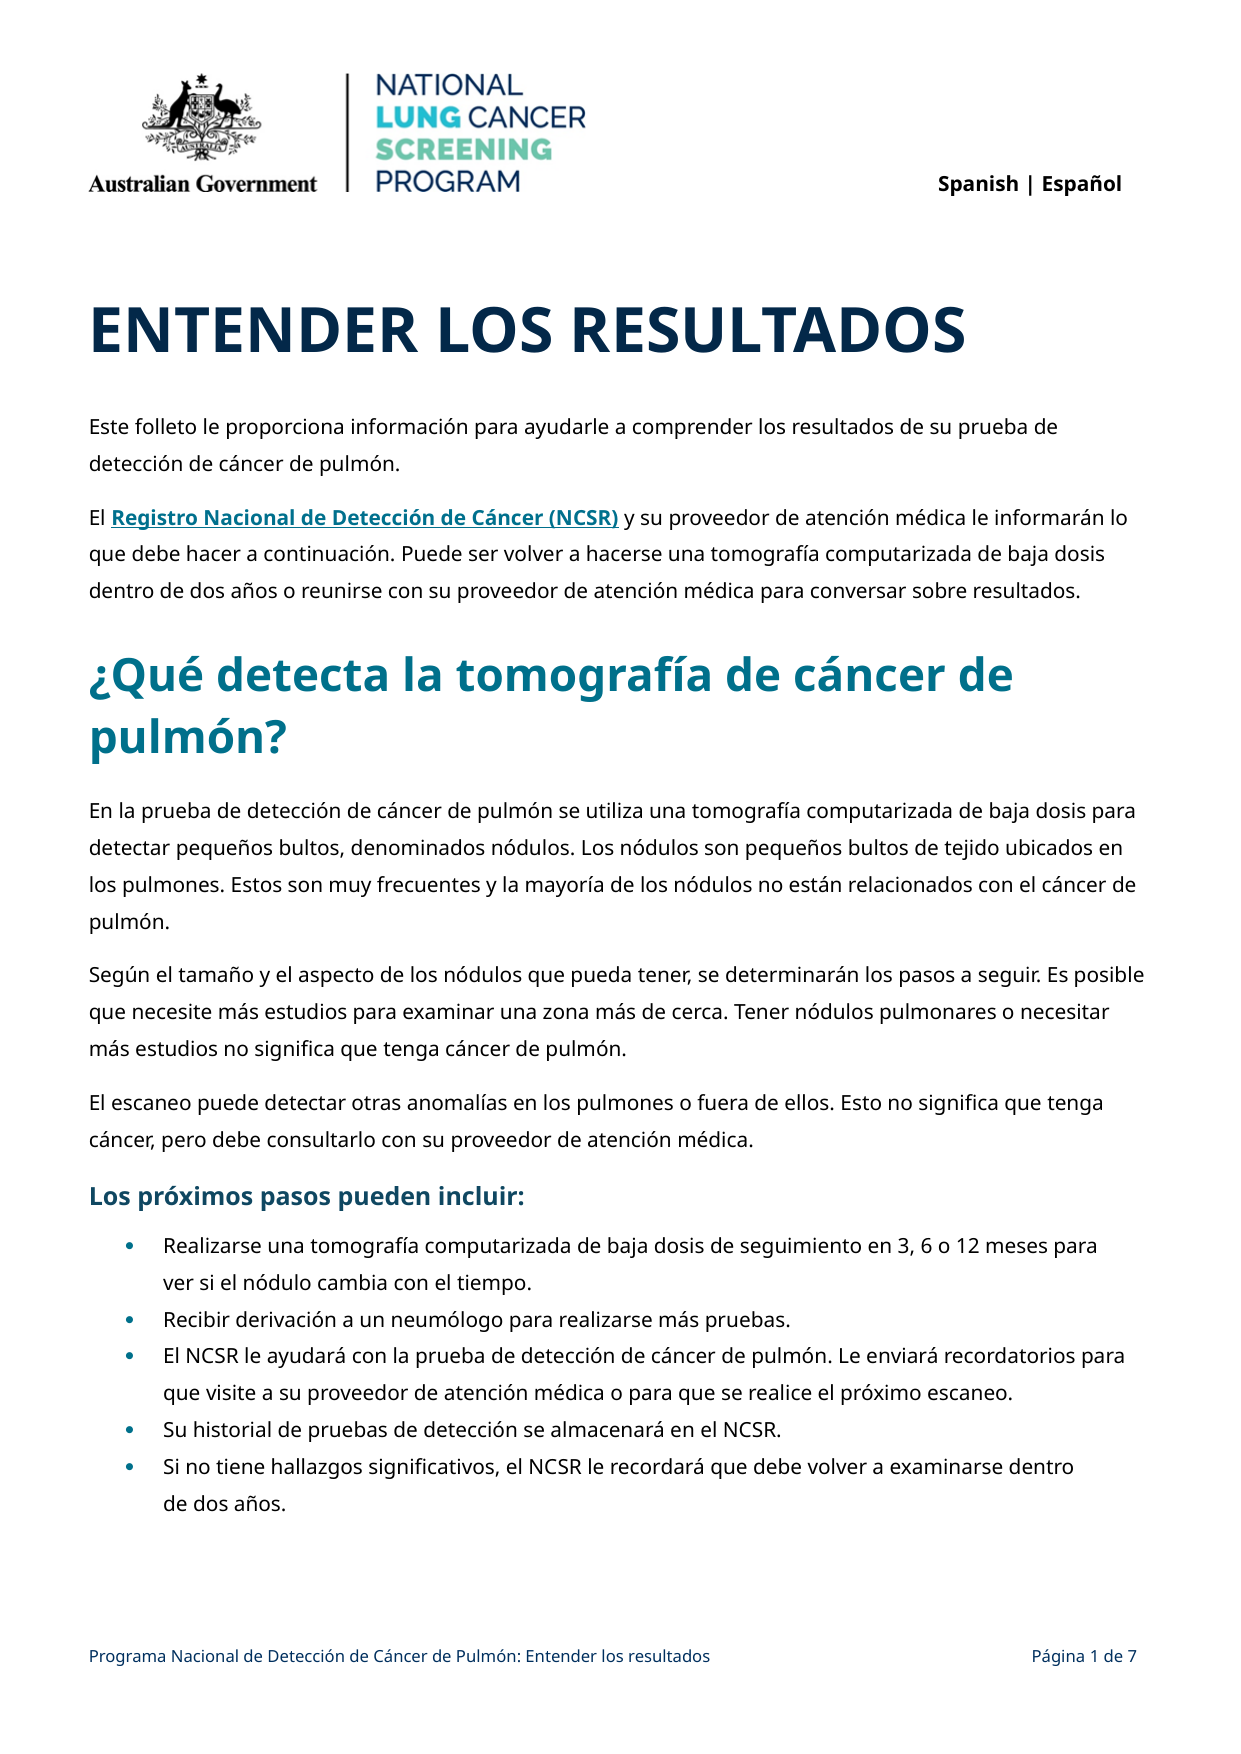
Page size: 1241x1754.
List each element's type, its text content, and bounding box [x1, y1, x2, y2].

text En la prueba de detección de cáncer de pulmón se utiliza una tomografía computarizada de baja dosis para detectar pequeños bultos, denominados nódulos. Los nódulos son pequeños bultos de tejido ubicados en los pulmones. Estos son muy frecuentes y la mayoría de los nódulos no están relacionados con el cáncer de pulmón. [88, 796, 1152, 936]
text Según el tamaño y el aspecto de los nódulos que pueda tener, se determinarán los pasos a seguir. Es posible que necesite más estudios para examinar una zona más de cerca. Tener nódulos pulmonares o necesitar más estudios no significa que tenga cáncer de pulmón. [88, 961, 1152, 1063]
list Realizarse una tomografía computarizada de baja dosis de seguimiento en 3, 6 o 12 meses para ver si el nódulo cambia con el tiempo. [126, 1231, 1152, 1296]
text El Registro Nacional de Detección de Cáncer (NCSR) y su proveedor de atención médica le informarán lo que debe hacer a continuación. Puede ser volver a hacerse una tomografía computarizada de baja dosis dentro de dos años o reunirse con su proveedor de atención médica para conversar sobre resultados. [88, 503, 1152, 605]
subtitle ¿Qué detecta la tomografía de cáncer de pulmón? [88, 642, 1152, 767]
subtitle ENTENDER LOS RESULTADOS [88, 285, 1152, 371]
list Recibir derivación a un neumólogo para realizarse más pruebas. [126, 1305, 1152, 1333]
text El escaneo puede detectar otras anomalías en los pulmones o fuera de ellos. Esto no significa que tenga cáncer, pero debe consultarlo con su proveedor de atención médica. [88, 1088, 1152, 1153]
list El NCSR le ayudará con la prueba de detección de cáncer de pulmón. Le enviará recordatorios para que visite a su proveedor de atención médica o para que se realice el próximo escaneo. [126, 1342, 1152, 1407]
subtitle Los próximos pasos pueden incluir: [88, 1178, 1152, 1212]
text Este folleto le proporciona información para ayudarle a comprender los resultados de su prueba de detección de cáncer de pulmón. [88, 412, 1152, 478]
list Si no tiene hallazgos significativos, el NCSR le recordará que debe volver a examinarse dentro de dos años. [126, 1452, 1152, 1517]
list Su historial de pruebas de detección se almacenará en el NCSR. [126, 1415, 1152, 1444]
picture [88, 73, 586, 192]
